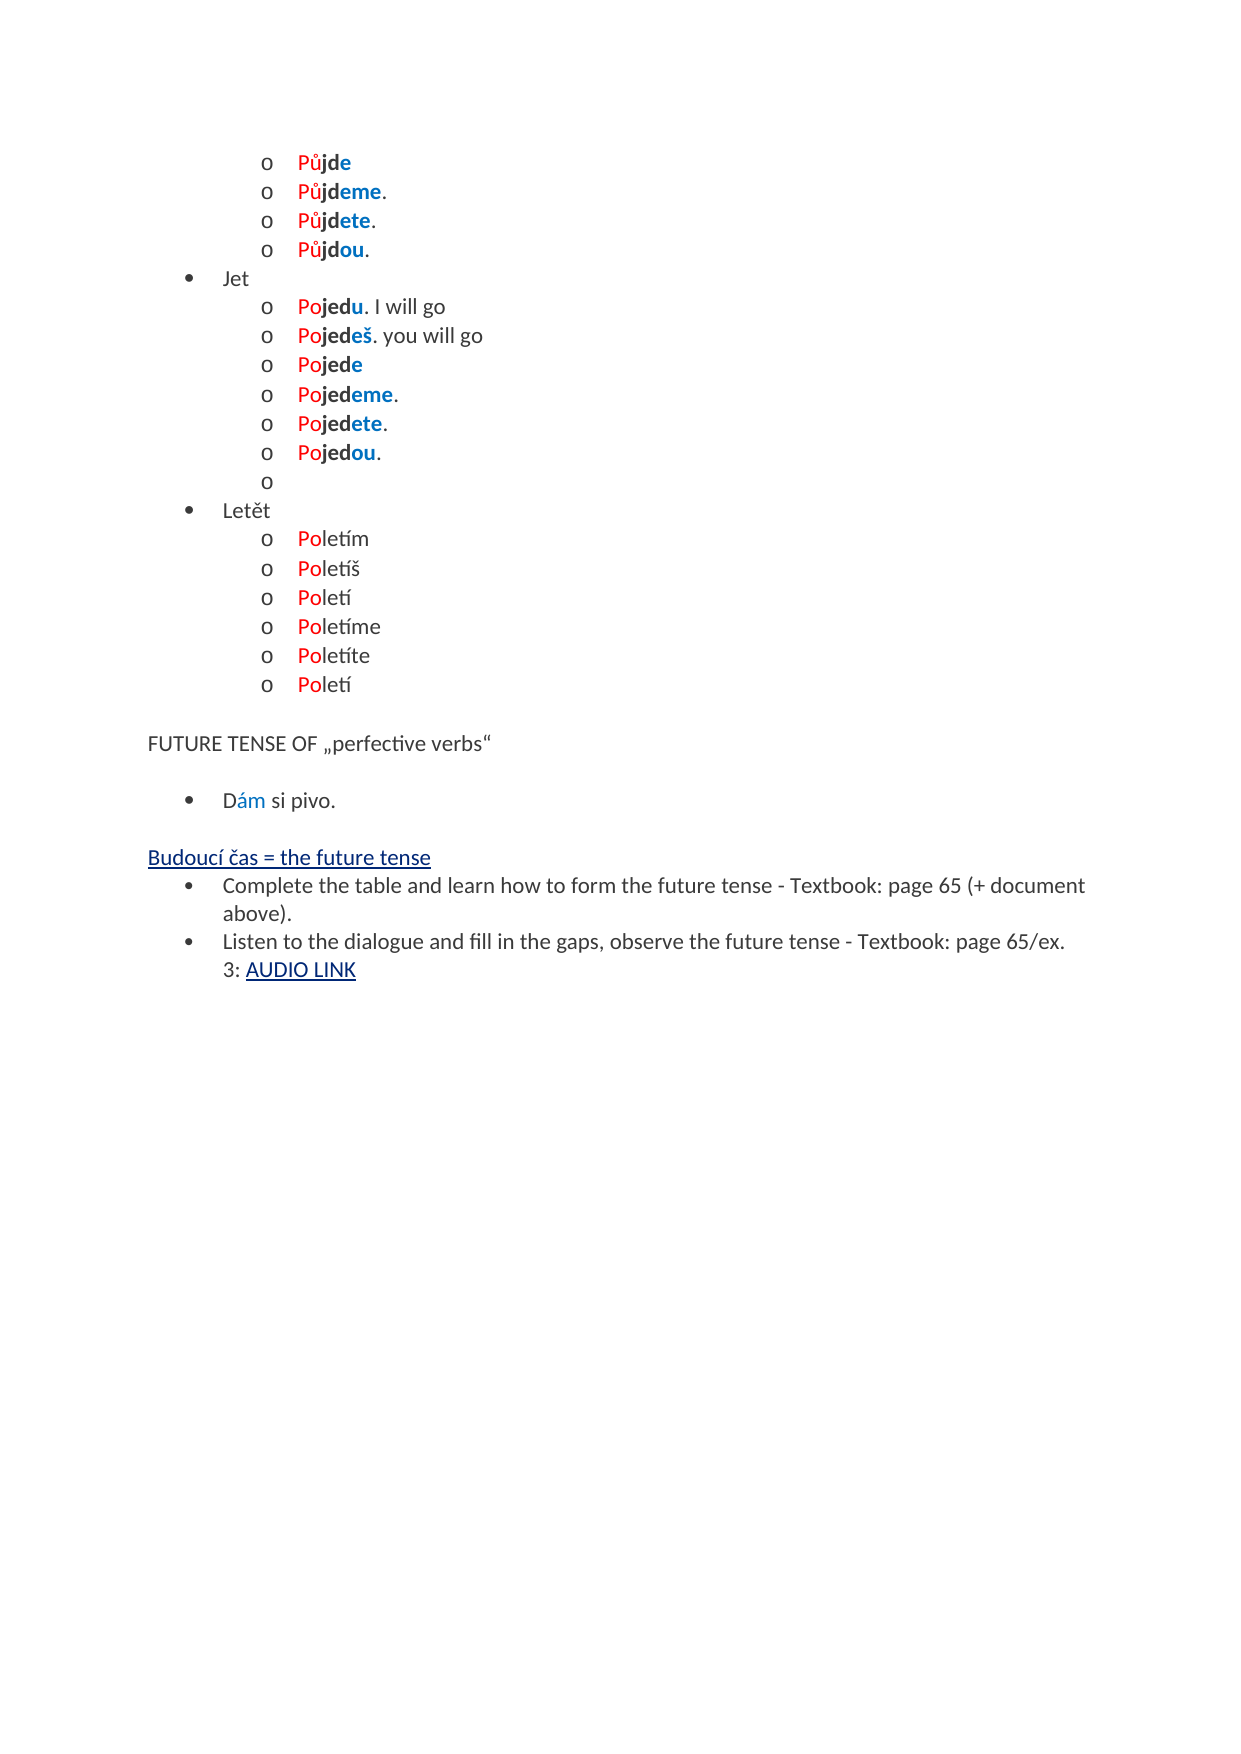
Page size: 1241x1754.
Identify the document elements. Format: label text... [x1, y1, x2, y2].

list Poletí [260, 670, 1093, 699]
list Pojede [260, 351, 1093, 380]
list Pojedeme. [260, 380, 1093, 409]
list Poletíš [260, 554, 1093, 583]
list Pojedeš. you will go [260, 321, 1093, 351]
list Complete the table and learn how to form the future tense - Textbook: page 65 (+ document above). [185, 871, 1093, 927]
list Listen to the dialogue and fill in the gaps, observe the future tense - Textbook: page 65/ex. 3: AUDIO LINK [185, 927, 1093, 983]
list Dám si pivo. [185, 786, 1093, 814]
list Letět [185, 496, 1093, 524]
list Poletíte [260, 641, 1093, 670]
list Poletíme [260, 612, 1093, 641]
list Pojedu. I will go [260, 292, 1093, 321]
list Poletím [260, 524, 1093, 554]
list Poletí [260, 583, 1093, 612]
list Půjde [260, 148, 1093, 177]
text FUTURE TENSE OF „perfective verbs“ [148, 729, 1093, 757]
list Půjdeme. [260, 177, 1093, 206]
list Pojedete. [260, 409, 1093, 438]
list Jet [185, 264, 1093, 292]
text Budoucí čas = the future tense [148, 843, 1093, 871]
list Půjdou. [260, 235, 1093, 264]
list Půjdete. [260, 206, 1093, 235]
list Pojedou. [260, 438, 1093, 467]
